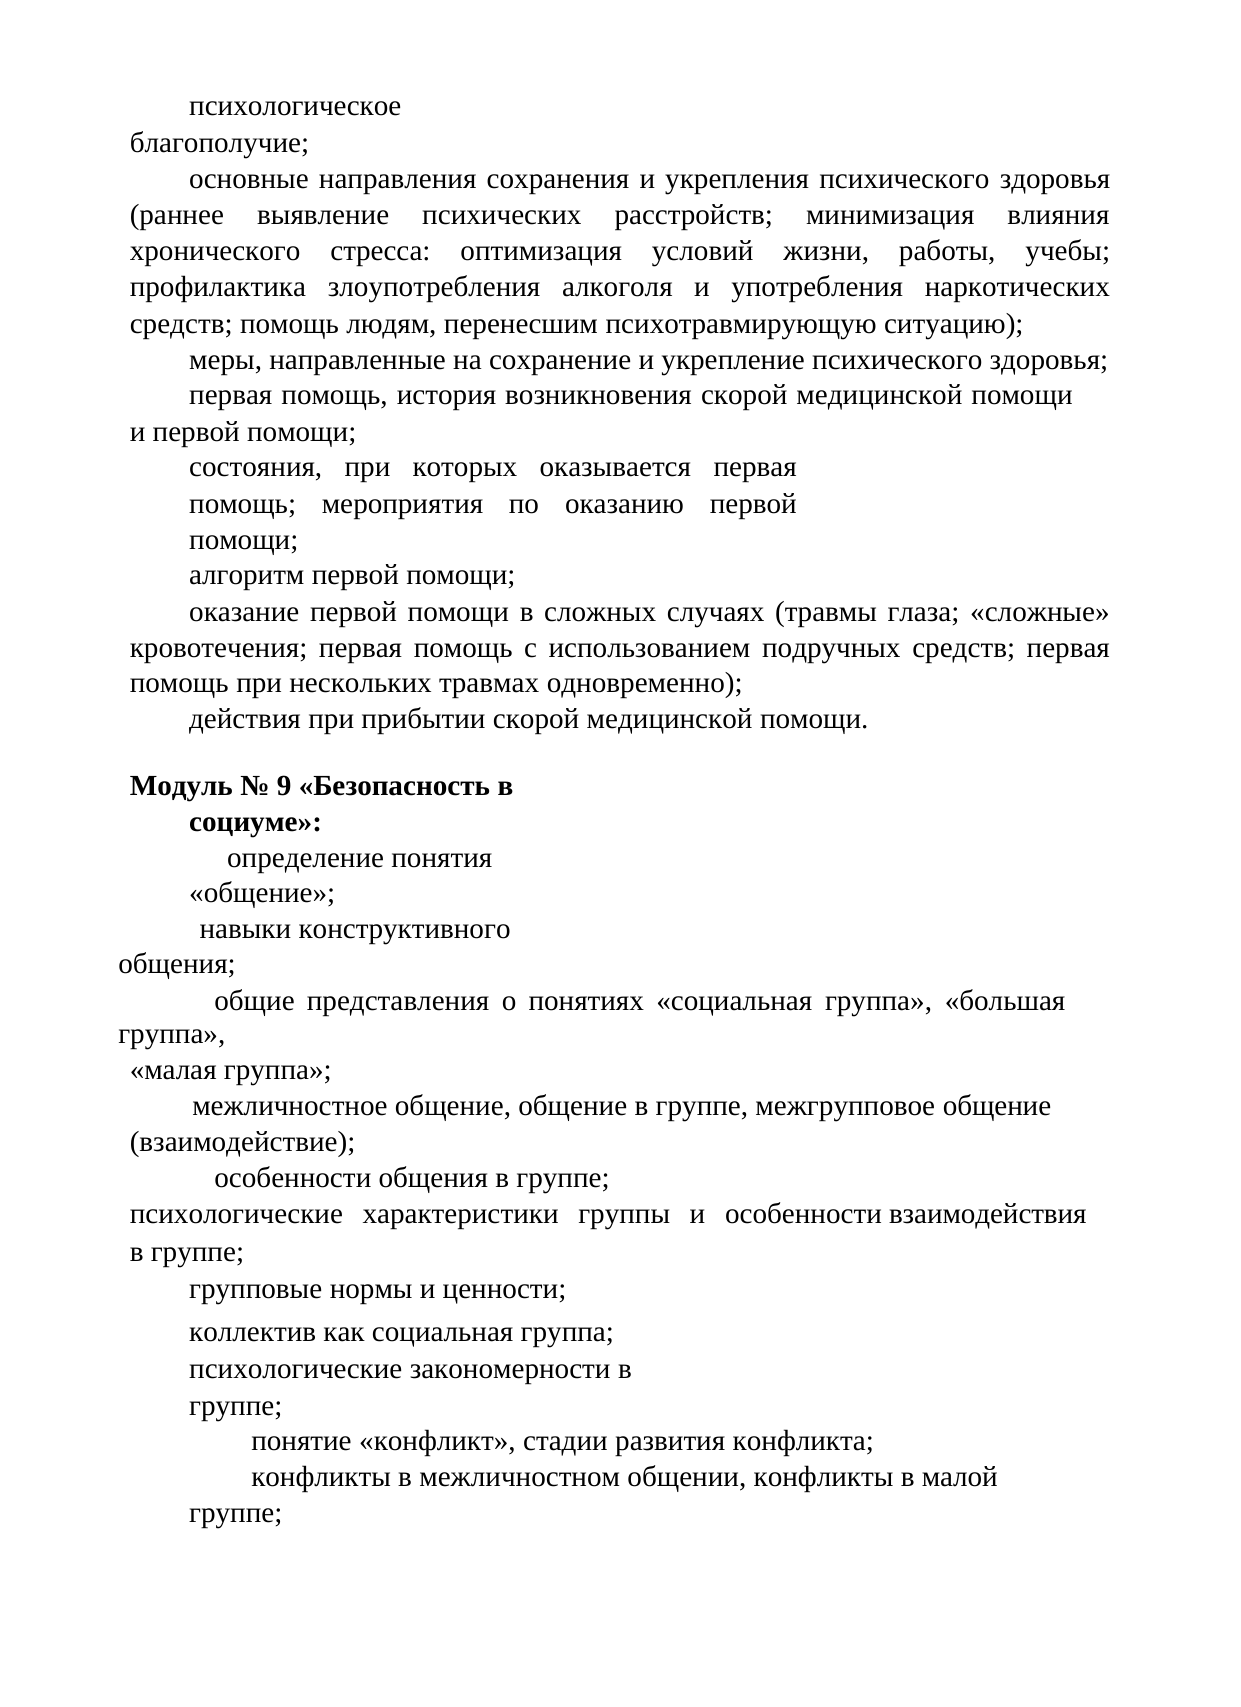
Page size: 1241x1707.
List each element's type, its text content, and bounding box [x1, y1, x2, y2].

text психологические характеристики группы и особенности взаимодействия [129, 1197, 1109, 1230]
text и первой помощи; [129, 414, 1122, 447]
text действия при прибытии скорой медицинской помощи. [189, 701, 1122, 735]
text благополучие; [129, 125, 1122, 159]
text основные направления сохранения и укрепления психического здоровья (раннее выявление психических расстройств; минимизация влияния хронического стресса: оптимизация условий жизни, работы, учебы; профилактика злоупотребления алкоголя и употребления наркотических средств; помощь людям, перенесшим психотравмирующую ситуацию); [129, 161, 1110, 339]
text особенности общения в группе; [118, 1161, 1122, 1194]
text состояния, при которых оказывается первая помощь; мероприятия по оказанию первой помощи; [189, 449, 797, 555]
text оказание первой помощи в сложных случаях (травмы глаза; «сложные» кровотечения; первая помощь с использованием подручных средств; первая помощь при нескольких травмах одновременно); [129, 594, 1110, 699]
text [189, 88, 1109, 122]
text конфликты в межличностном общении, конфликты в малой группе; [189, 1459, 1019, 1529]
text Модуль № 9 «Безопасность в социуме»: [129, 768, 600, 838]
text межличностное общение, общение в группе, межгрупповое общение (взаимодействие); [129, 1088, 1109, 1158]
text меры, направленные на сохранение и укрепление психического здоровья; первая помощь, история возникновения скорой медицинской помощи [189, 342, 1109, 411]
text групповые нормы и ценности; [189, 1271, 1122, 1304]
text определение понятия «общение»; [189, 840, 600, 909]
text общие представления о понятиях «социальная группа», «большая группа», [118, 983, 1122, 1050]
text понятие «конфликт», стадии развития конфликта; [189, 1424, 1122, 1457]
text «малая группа»; [129, 1052, 1122, 1086]
text коллектив как социальная группа; психологические закономерности в группе; [189, 1314, 678, 1421]
text в группе; [129, 1234, 1109, 1268]
text алгоритм первой помощи; [189, 558, 1122, 591]
text навыки конструктивного общения; [118, 911, 600, 980]
